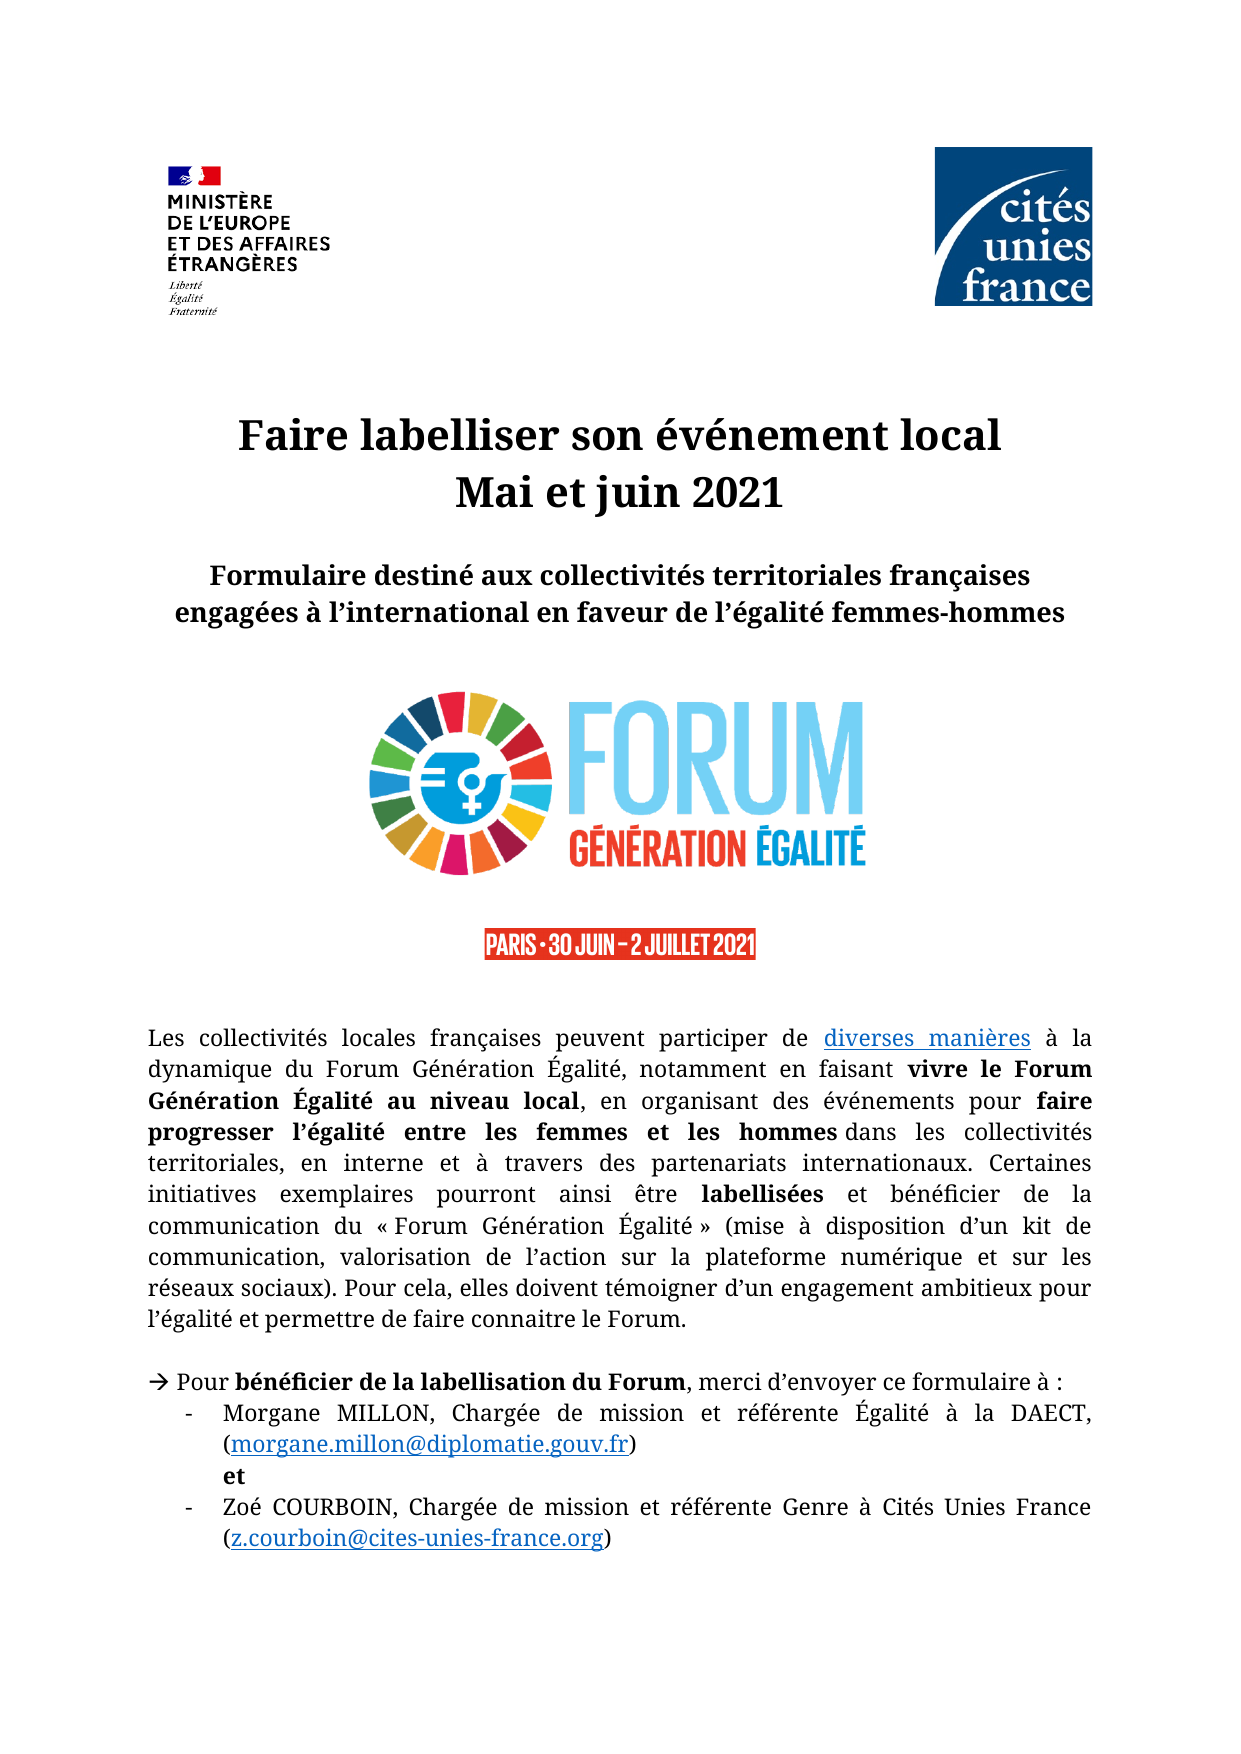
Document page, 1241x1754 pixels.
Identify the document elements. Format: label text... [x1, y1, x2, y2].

text Pour bénéficier de la labellisation du Forum, merci d’envoyer ce formulaire à : [148, 1366, 1093, 1397]
list et [223, 1459, 1093, 1491]
picture [331, 661, 909, 898]
picture [147, 147, 349, 334]
picture [934, 147, 1093, 306]
picture [484, 928, 756, 960]
text Les collectivités locales françaises peuvent participer de diverses manières à la dynamique du Forum Génération Égalité, notamment en faisant vivre le Forum Génération Égalité au niveau local, en organisant des événements pour faire progresser l’égalité entre les femmes et les hommes dans les collectivités territoriales, en interne et à travers des partenariats internationaux. Certaines initiatives exemplaires pourront ainsi être labellisées et bénéficier de la communication du « Forum Génération Égalité » (mise à disposition d’un kit de communication, valorisation de l’action sur la plateforme numérique et sur les réseaux sociaux). Pour cela, elles doivent témoigner d’un engagement ambitieux pour l’égalité et permettre de faire connaitre le Forum. [148, 1022, 1093, 1334]
list Zoé COURBOIN, Chargée de mission et référente Genre à Cités Unies France (z.courboin@cites-unies-france.org) [185, 1491, 1093, 1553]
text Mai et juin 2021 [148, 462, 1093, 519]
text Faire labelliser son événement local [148, 406, 1093, 462]
text Formulaire destiné aux collectivités territoriales françaises engagées à l’international en faveur de l’égalité femmes-hommes [148, 556, 1093, 630]
list Morgane MILLON, Chargée de mission et référente Égalité à la DAECT, (morgane.millon@diplomatie.gouv.fr) [185, 1397, 1093, 1459]
